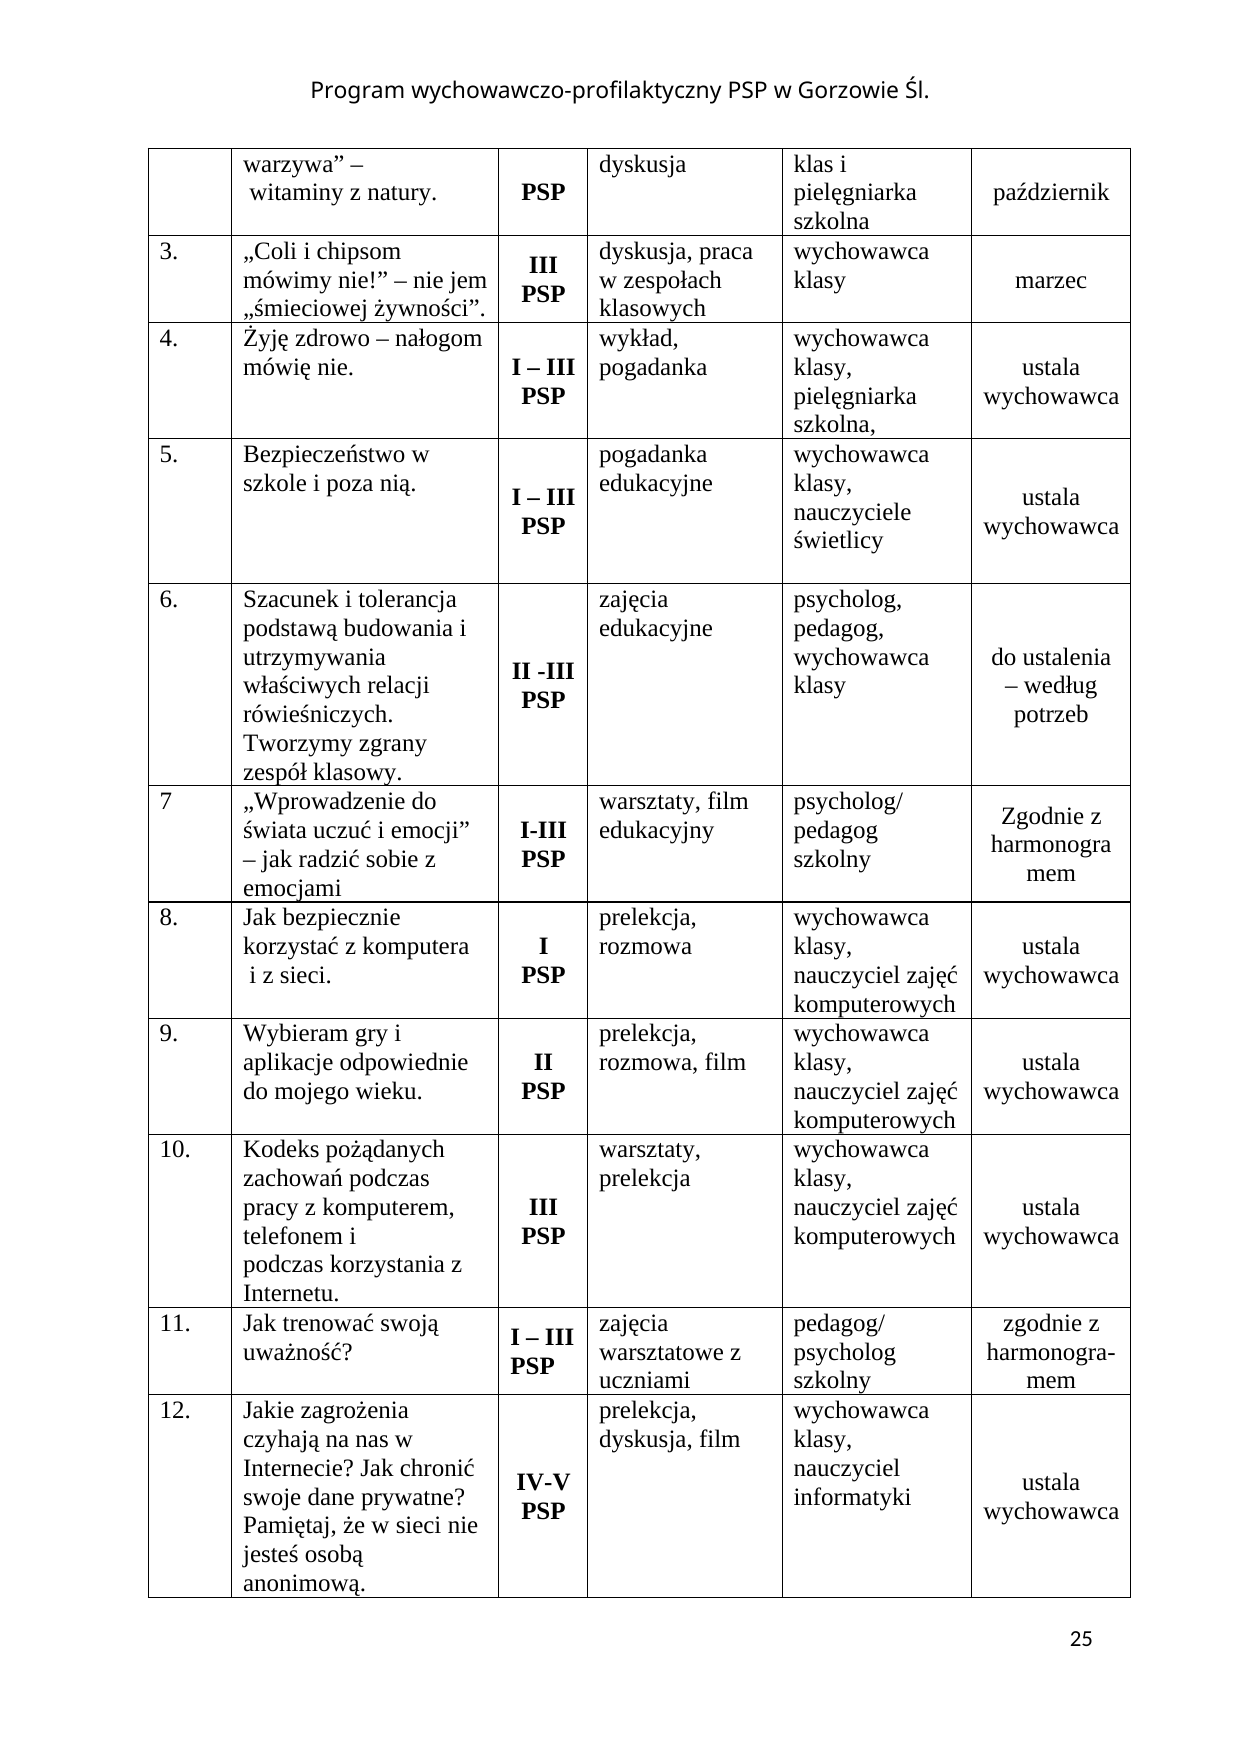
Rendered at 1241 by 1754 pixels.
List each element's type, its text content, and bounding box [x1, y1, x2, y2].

table_cell Bezpieczeństwo w szkole i poza nią. [232, 439, 498, 583]
table_cell ustala wychowawca [972, 1135, 1130, 1307]
table_cell pogadanka edukacyjne [588, 439, 782, 583]
table_cell Jak trenować swoją uważność? [232, 1308, 498, 1394]
table_cell prelekcja, rozmowa [588, 903, 782, 1017]
table_cell I PSP [499, 903, 587, 1017]
table_cell wychowawca klasy, nauczyciel zajęć komputerowych [783, 903, 971, 1017]
table_cell wychowawca klasy, pielęgniarka szkolna, [783, 323, 971, 438]
table_cell wychowawca klasy, nauczyciel zajęć komputerowych [783, 1135, 971, 1307]
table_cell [232, 149, 498, 235]
table_cell 6. [149, 584, 231, 785]
table_cell 11. [149, 1308, 231, 1394]
table_cell zajęcia warsztatowe z uczniami [588, 1308, 782, 1394]
table_cell „Coli i chipsom mówimy nie!” – nie jem „śmieciowej żywności”. [232, 236, 498, 322]
table_cell 5. [149, 439, 231, 583]
table_cell 10. [149, 1135, 231, 1307]
table_cell Szacunek i tolerancja podstawą budowania i utrzymywania właściwych relacji rówieśniczych. Tworzymy zgrany zespół klasowy. [232, 584, 498, 785]
table_cell do ustalenia – według potrzeb [972, 584, 1130, 785]
table_cell I-III PSP [499, 786, 587, 901]
table_cell zajęcia edukacyjne [588, 584, 782, 785]
table_cell wychowawca klasy, nauczyciel informatyki [783, 1395, 971, 1597]
table_cell 7 [149, 786, 231, 901]
table_cell prelekcja, rozmowa, film [588, 1019, 782, 1133]
table_cell I – III PSP [499, 439, 587, 583]
table_cell 12. [149, 1395, 231, 1597]
table_cell Jak bezpiecznie korzystać z komputera i z sieci. [232, 903, 498, 1017]
table_cell wychowawca klasy, nauczyciele świetlicy [783, 439, 971, 583]
table_cell Kodeks pożądanych zachowań podczas pracy z komputerem, telefonem i podczas korzystania z Internetu. [232, 1135, 498, 1307]
table_cell 9. [149, 1019, 231, 1133]
table_cell 4. [149, 323, 231, 438]
table_cell wychowawca klasy [783, 236, 971, 322]
table_cell prelekcja, dyskusja, film [588, 1395, 782, 1597]
table_cell II PSP [499, 1019, 587, 1133]
table_cell warsztaty, film edukacyjny [588, 786, 782, 901]
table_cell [588, 149, 782, 235]
table_cell II -III PSP [499, 584, 587, 785]
table_cell dyskusja, praca w zespołach klasowych [588, 236, 782, 322]
table_cell październik [972, 149, 1130, 235]
table_cell 2. [149, 149, 231, 235]
table_cell II PSP [499, 149, 587, 235]
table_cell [783, 149, 971, 235]
table_cell 8. [149, 903, 231, 1017]
table_cell „Wprowadzenie do świata uczuć i emocji” – jak radzić sobie z emocjami [232, 786, 498, 901]
table_cell Zgodnie z harmonogramem [972, 786, 1130, 901]
table_cell ustala wychowawca [972, 323, 1130, 438]
table_cell pedagog/ psycholog szkolny [783, 1308, 971, 1394]
table_cell Jakie zagrożenia czyhają na nas w Internecie? Jak chronić swoje dane prywatne? Pamiętaj, że w sieci nie jesteś osobą anonimową. [232, 1395, 498, 1597]
table_cell III PSP [499, 1135, 587, 1307]
table_cell ustala wychowawca [972, 1395, 1130, 1597]
table_cell marzec [972, 236, 1130, 322]
table_cell wychowawca klasy, nauczyciel zajęć komputerowych [783, 1019, 971, 1133]
table_cell IV-V PSP [499, 1395, 587, 1597]
table_cell Żyję zdrowo – nałogom mówię nie. [232, 323, 498, 438]
table_cell psycholog/ pedagog szkolny [783, 786, 971, 901]
table_cell ustala wychowawca [972, 903, 1130, 1017]
table_cell ustala wychowawca [972, 439, 1130, 583]
table_cell psycholog, pedagog, wychowawca klasy [783, 584, 971, 785]
table_cell I – III PSP [499, 1308, 587, 1394]
table_cell warsztaty, prelekcja [588, 1135, 782, 1307]
table_cell III PSP [499, 236, 587, 322]
table_cell zgodnie z harmonogra-mem [972, 1308, 1130, 1394]
table_cell I – III PSP [499, 323, 587, 438]
table_cell wykład, pogadanka [588, 323, 782, 438]
table_cell ustala wychowawca [972, 1019, 1130, 1133]
table_cell 3. [149, 236, 231, 322]
table_cell Wybieram gry i aplikacje odpowiednie do mojego wieku. [232, 1019, 498, 1133]
